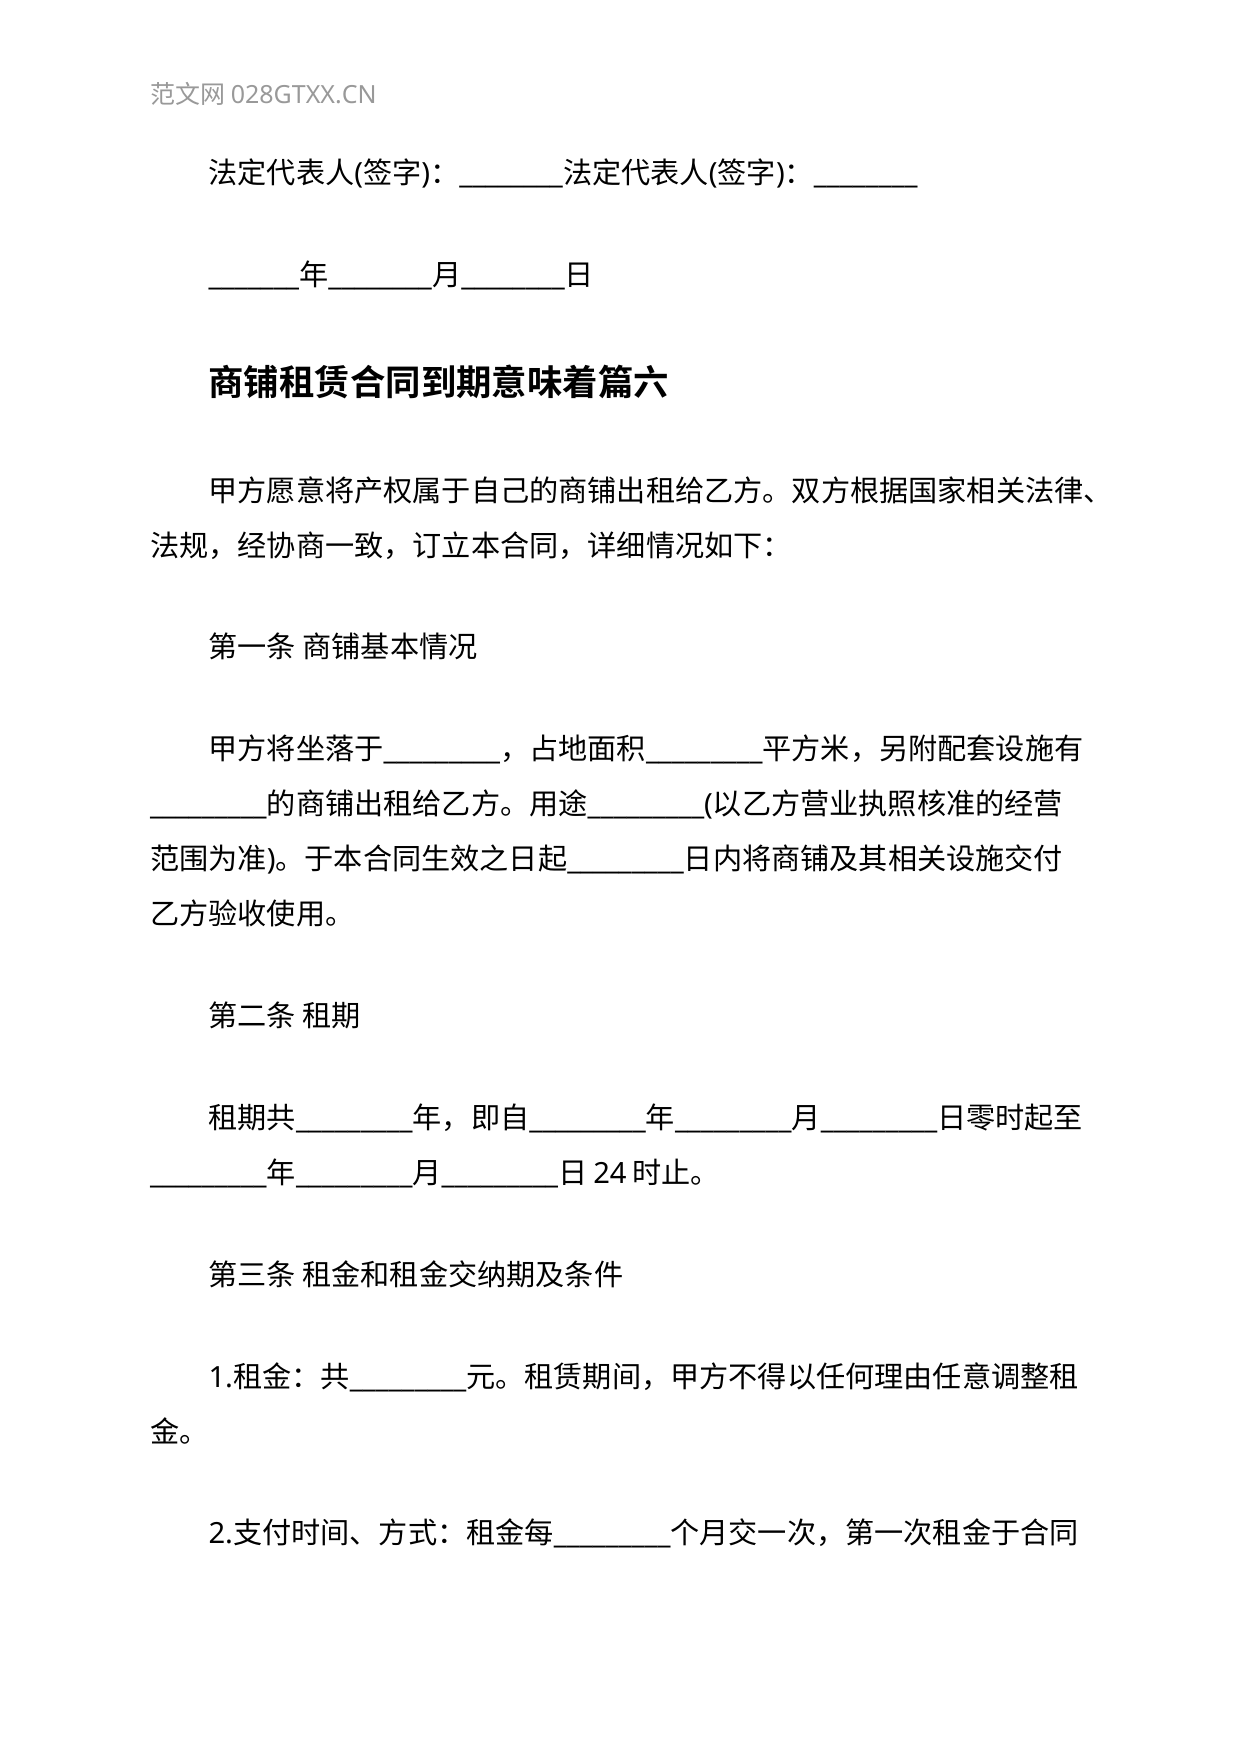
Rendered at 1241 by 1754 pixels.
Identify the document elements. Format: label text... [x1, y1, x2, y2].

text 第一条 商铺基本情况 [150, 624, 1090, 666]
text 第二条 租期 [150, 993, 1090, 1035]
text _______年________月________日 [150, 252, 1090, 294]
text 甲方愿意将产权属于自己的商铺出租给乙方。双方根据国家相关法律、法规，经协商一致，订立本合同，详细情况如下： [150, 467, 1090, 564]
text 第三条 租金和租金交纳期及条件 [150, 1251, 1090, 1294]
text 1.租金：共_________元。租赁期间，甲方不得以任何理由任意调整租金。 [150, 1353, 1090, 1450]
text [150, 1510, 1090, 1552]
text 法定代表人(签字)：________法定代表人(签字)：________ [150, 150, 1090, 192]
text 甲方将坐落于_________，占地面积_________平方米，另附配套设施有_________的商铺出租给乙方。用途_________(以乙方营业执照核准的经营范围为准)。于本合同生效之日起_________日内将商铺及其相关设施交付乙方验收使用。 [150, 726, 1090, 933]
text 商铺租赁合同到期意味着篇六 [150, 354, 1090, 405]
text 租期共_________年，即自_________年_________月_________日零时起至_________年_________月_________日24时止。 [150, 1094, 1090, 1192]
